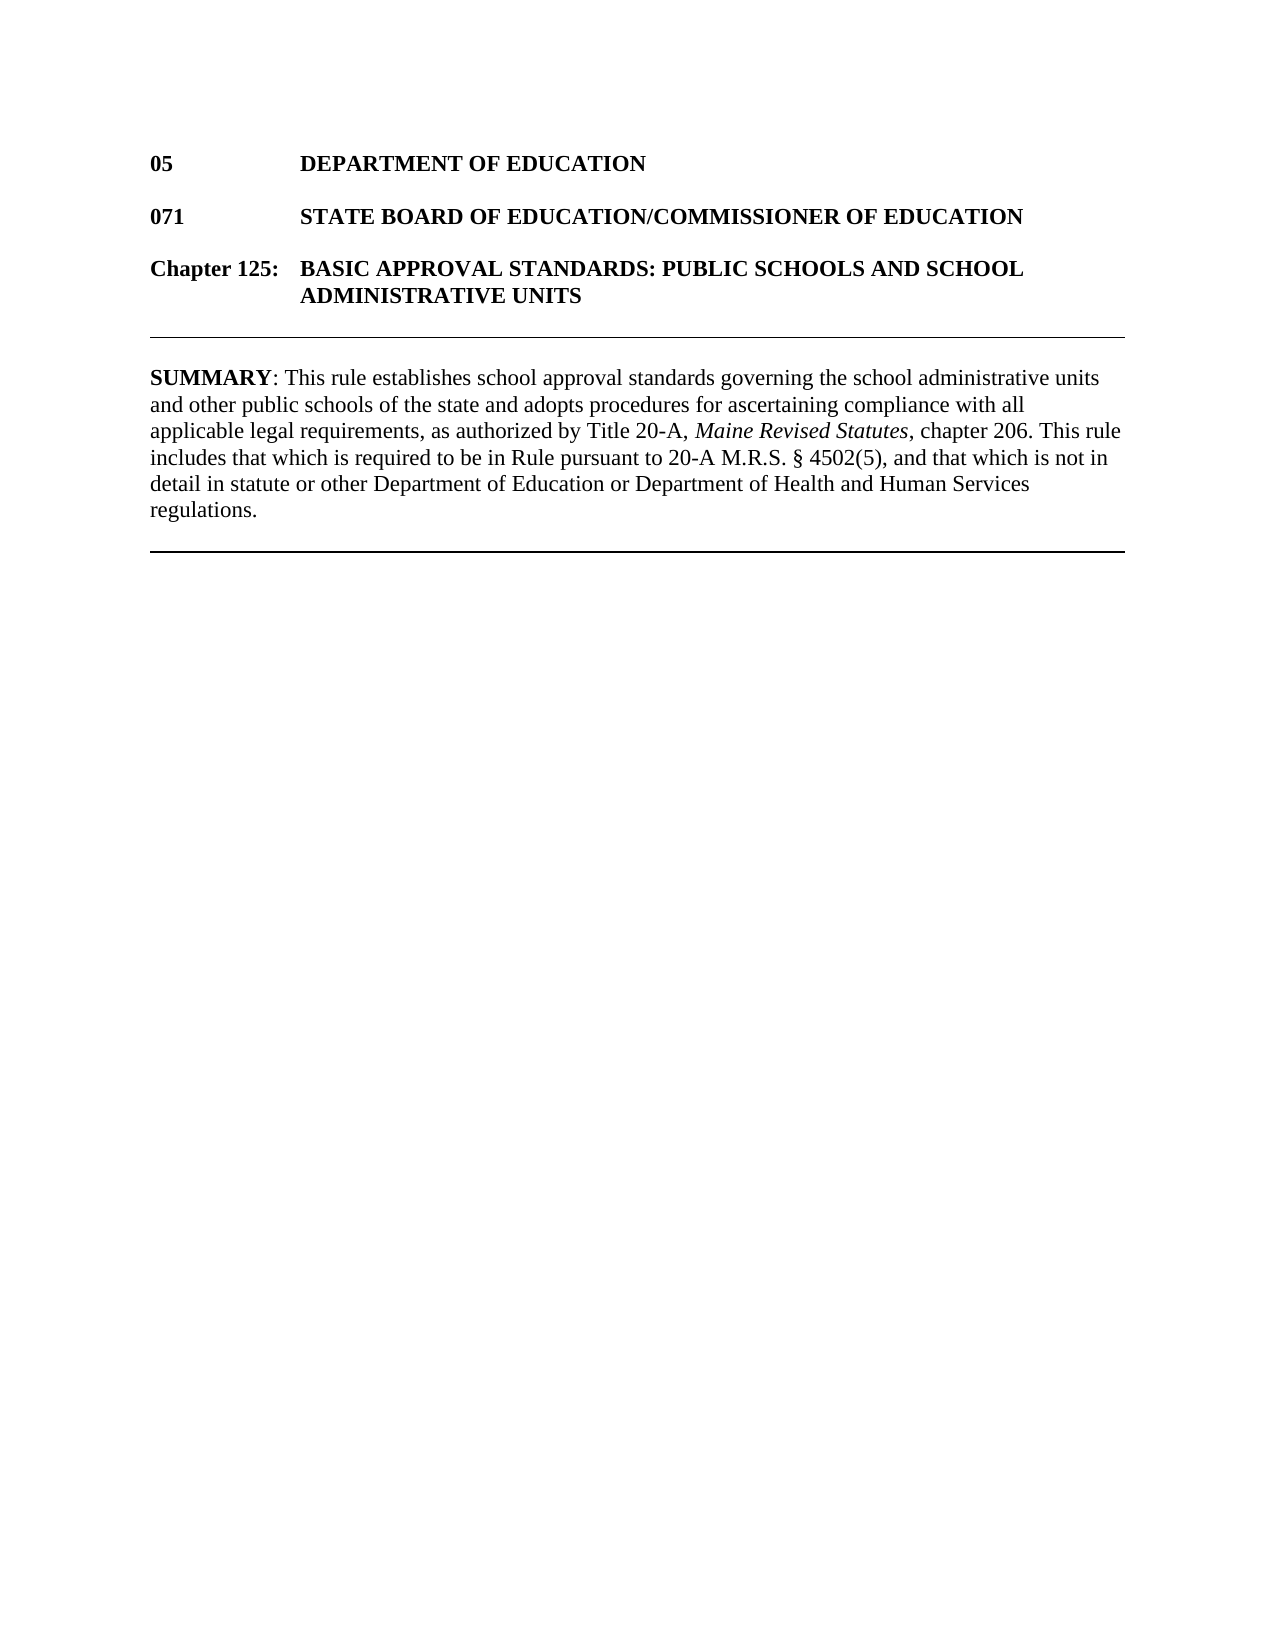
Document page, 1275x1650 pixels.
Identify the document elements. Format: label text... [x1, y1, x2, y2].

text 05 DEPARTMENT OF EDUCATION [150, 150, 1125, 176]
subtitle 071 STATE BOARD OF EDUCATION/COMMISSIONER OF EDUCATION [150, 203, 1125, 229]
text SUMMARY: This rule establishes school approval standards governing the school administrative units and other public schools of the state and adopts procedures for ascertaining compliance with all applicable legal requirements, as authorized by Title 20-A, Maine Revised Statutes, chapter 206. This rule includes that which is required to be in Rule pursuant to 20-A M.R.S. § 4502(5), and that which is not in detail in statute or other Department of Education or Department of Health and Human Services regulations. [150, 364, 1125, 523]
subtitle Chapter 125: BASIC APPROVAL STANDARDS: PUBLIC SCHOOLS AND SCHOOL ADMINISTRATIVE UNITS [150, 255, 1125, 308]
